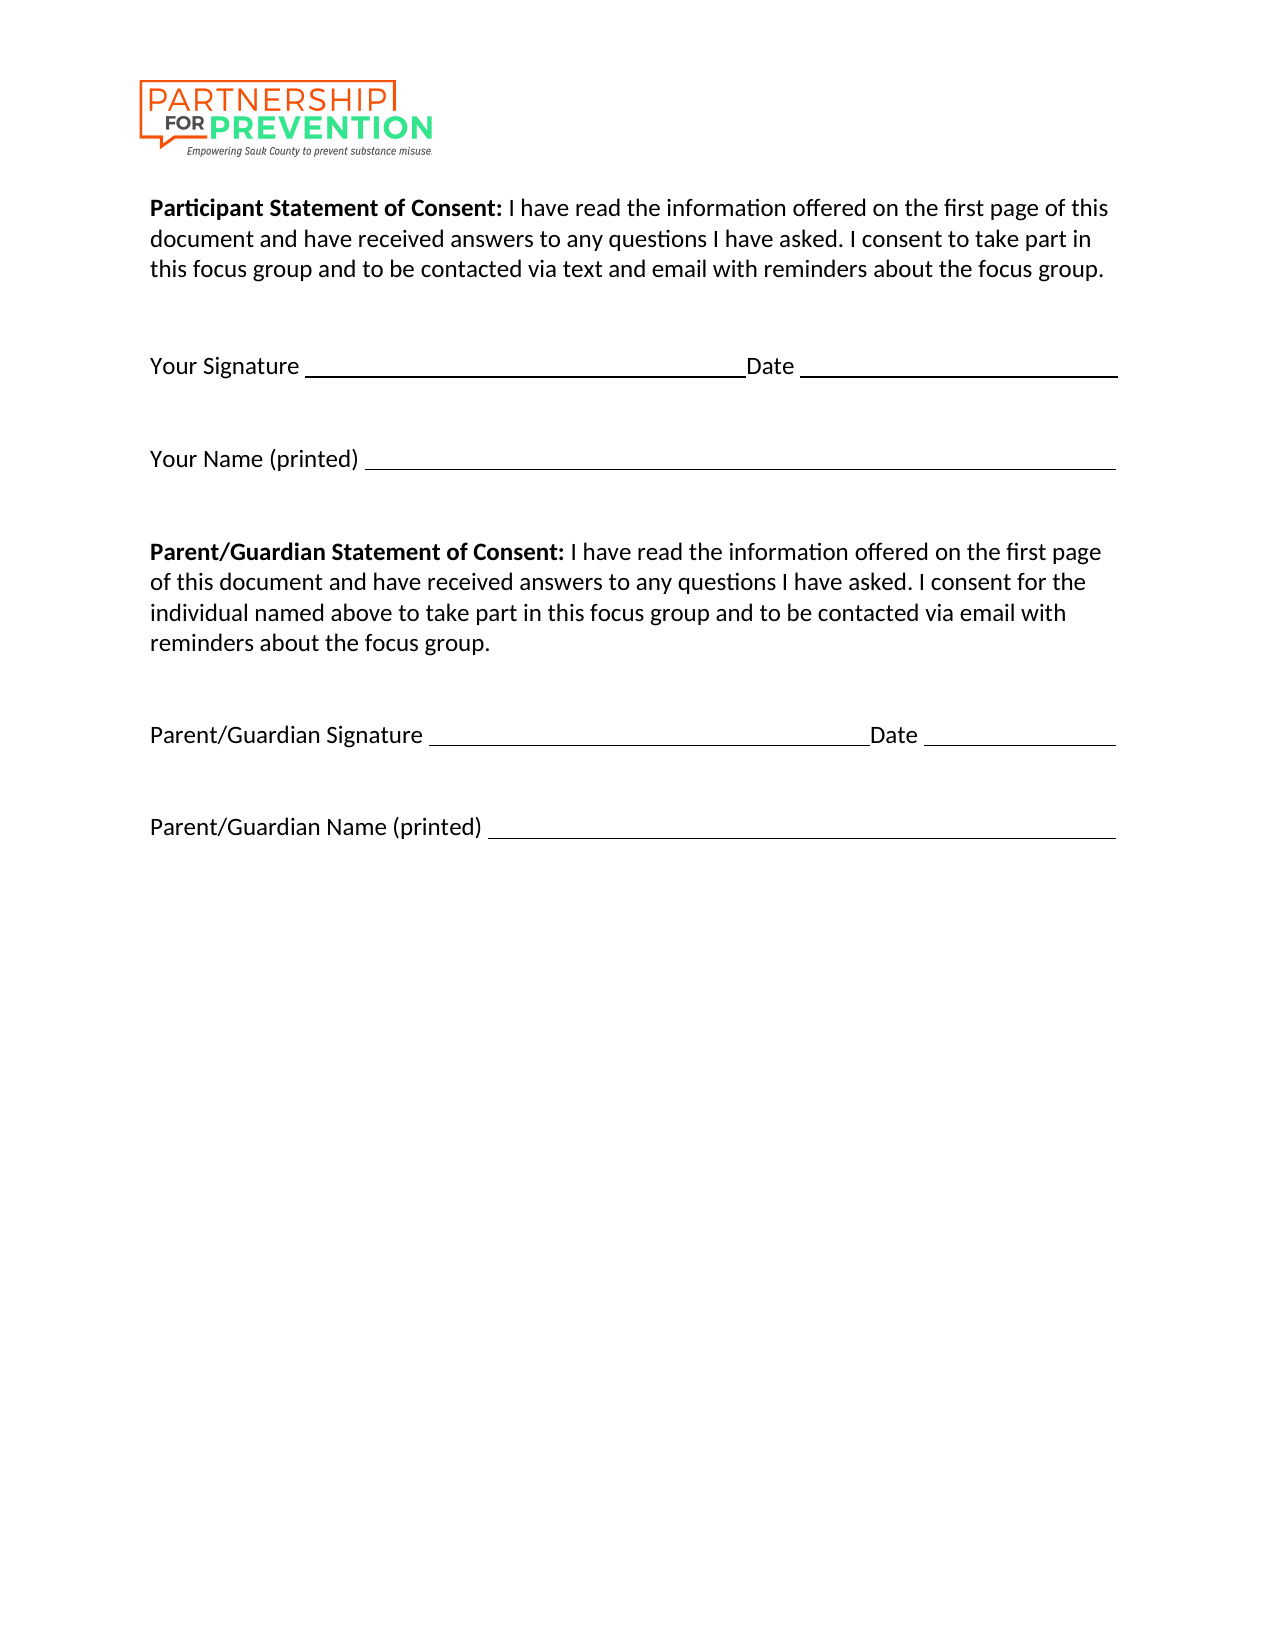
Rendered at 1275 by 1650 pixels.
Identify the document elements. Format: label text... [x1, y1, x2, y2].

text Parent/Guardian Signature Date [150, 719, 1142, 749]
text Your Name (printed) [150, 443, 1142, 473]
text Parent/Guardian Name (printed) [150, 812, 1142, 842]
text Your Signature Date [150, 350, 1142, 381]
text Participant Statement of Consent: I have read the information offered on the first page of this document and have received answers to any questions I have asked. I consent to take part in this focus group and to be contacted via text and email with reminders about the focus group. [150, 192, 1127, 284]
text Parent/Guardian Statement of Consent: I have read the information offered on the first page of this document and have received answers to any questions I have asked. I consent for the individual named above to take part in this focus group and to be contacted via email with reminders about the focus group. [150, 536, 1124, 658]
picture [139, 80, 432, 157]
